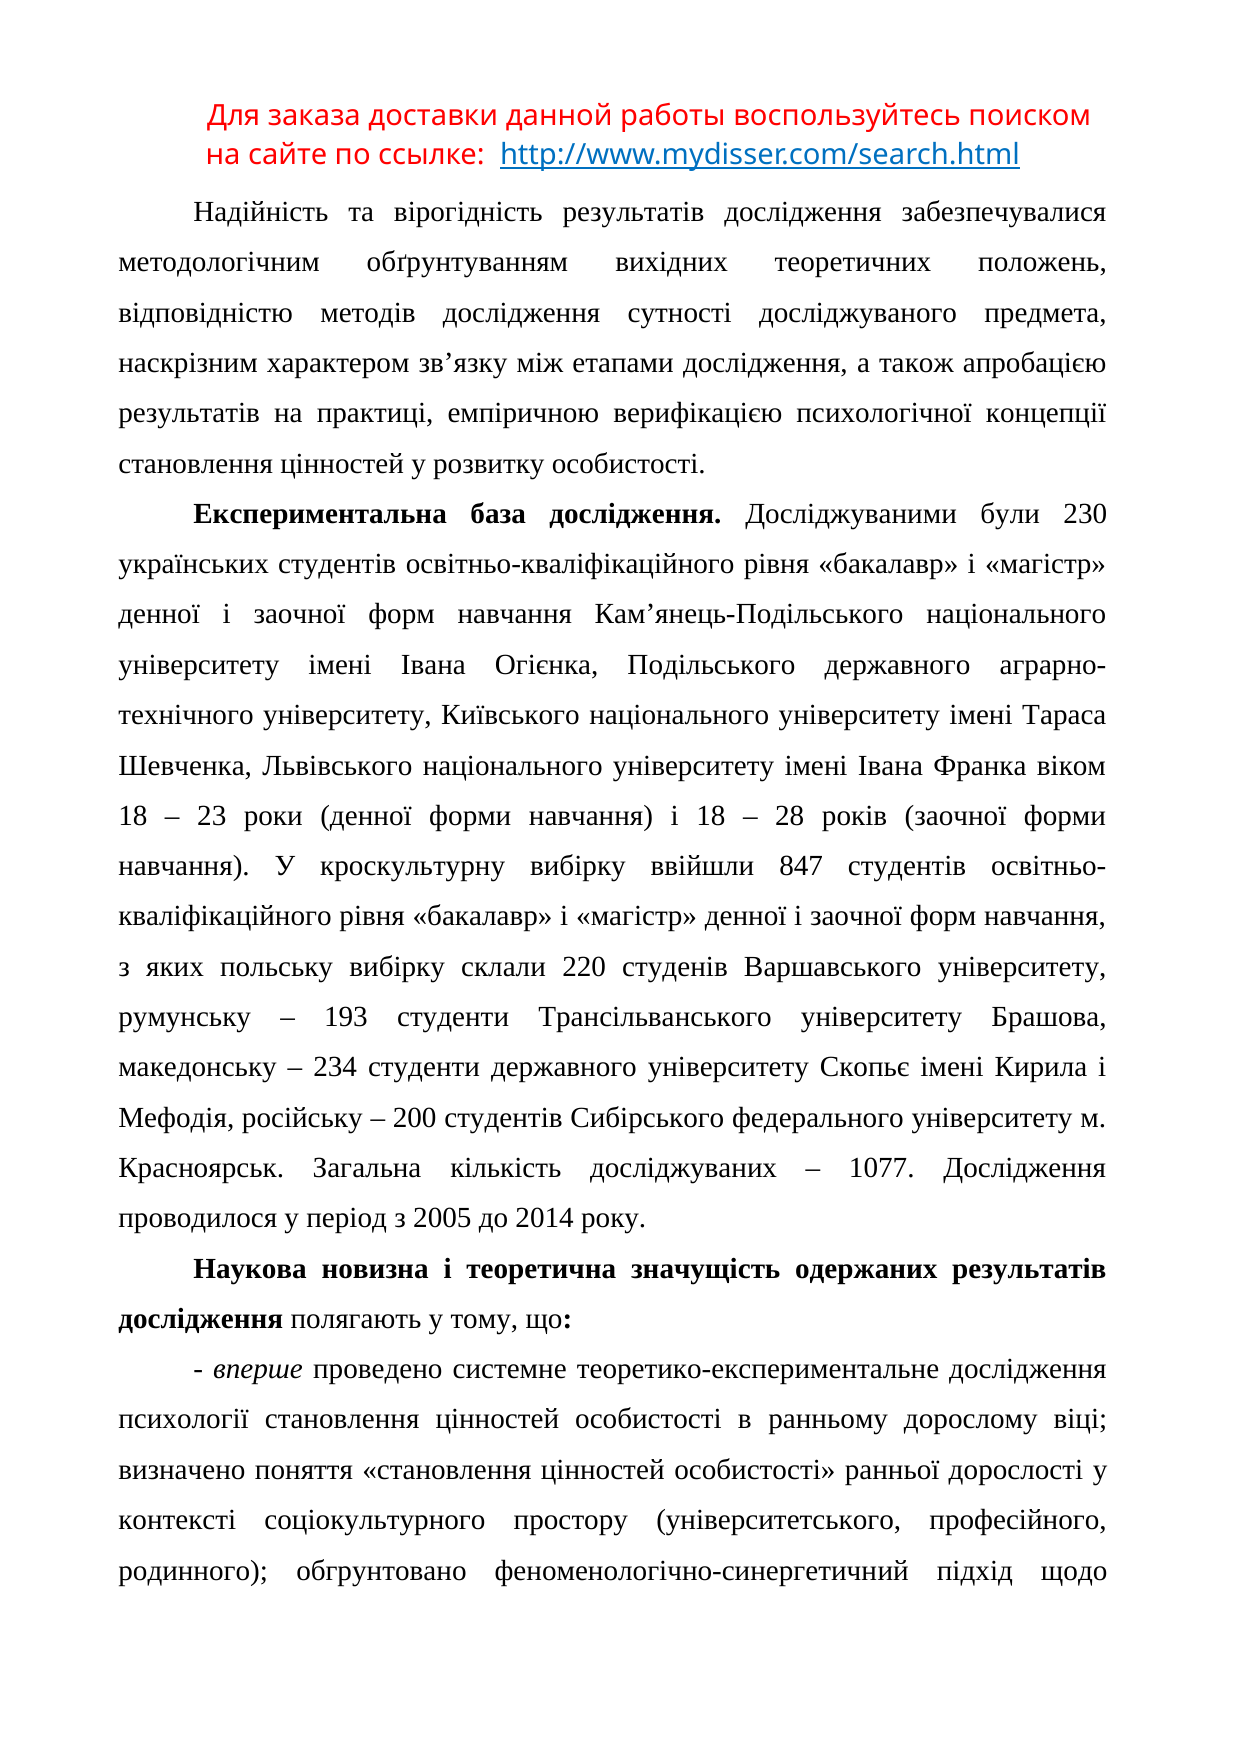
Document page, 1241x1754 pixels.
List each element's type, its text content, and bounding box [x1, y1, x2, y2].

text Надійність та вірогідність результатів дослідження забезпечувалися методологічним обґрунтуванням вихідних теоретичних положень, відповідністю методів дослідження сутності досліджуваного предмета, наскрізним характером зв’язку між етапами дослідження, а також апробацією результатів на практиці, емпіричною верифікацією психологічної концепції становлення цінностей у розвитку особистості. [118, 194, 1107, 479]
text Експериментальна база дослідження. Досліджуваними були 230 українських студентів освітньо-кваліфікаційного рівня «бакалавр» і «магістр» денної і заочної форм навчання Кам’янець-Подільського національного університету імені Івана Огієнка, Подільського державного аграрно-технічного університету, Київського національного університету імені Тараса Шевченка, Львівського національного університету імені Івана Франка віком 18 – 23 роки (денної форми навчання) і 18 – 28 років (заочної форми навчання). У кроскультурну вибірку ввійшли 847 студентів освітньо-кваліфікаційного рівня «бакалавр» і «магістр» денної і заочної форм навчання, з яких польську вибірку склали 220 студенів Варшавського університету, румунську – 193 студенти Трансільванського університету Брашова, македонську – 234 студенти державного університету Скопьє імені Кирила і Мефодія, російську – 200 студентів Сибірського федерального університету м. Красноярськ. Загальна кількість досліджуваних – 1077. Дослідження проводилося у період з 2005 до 2014 року. [118, 496, 1107, 1234]
text Наукова новизна і теоретична значущість одержаних результатів дослідження полягають у тому, що: [118, 1251, 1107, 1334]
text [118, 1351, 1107, 1586]
